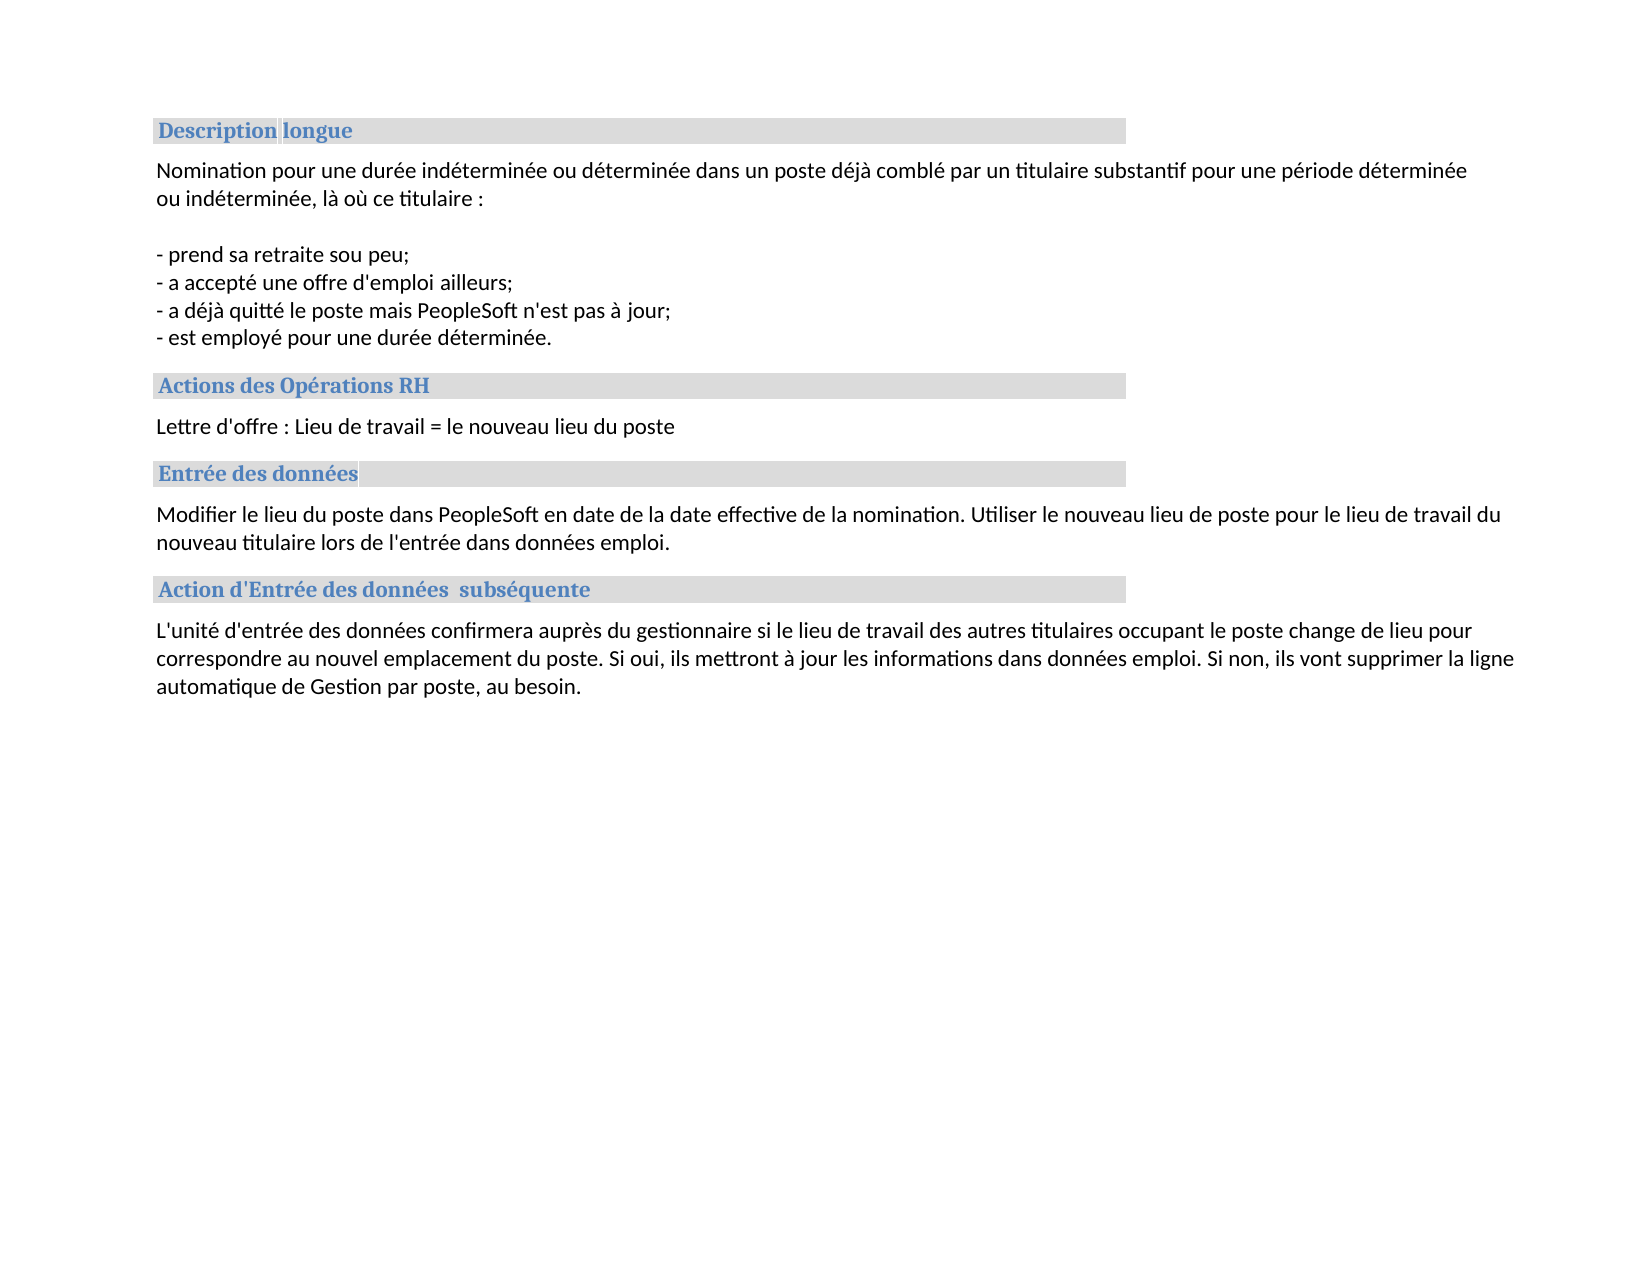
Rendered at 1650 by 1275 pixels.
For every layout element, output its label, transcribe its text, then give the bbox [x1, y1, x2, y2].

table_cell Actions des Opérations RH [135, 362, 1526, 408]
table_cell L'unité d'entrée des données confirmera auprès du gestionnaire si le lieu de travail des autres titulaires occupant le poste change de lieu pour correspondre au nouvel emplacement du poste. Si oui, ils mettront à jour les informations dans données emploi. Si non, ils vont supprimer la ligne automatique de Gestion par poste, au besoin. [135, 612, 1526, 726]
table_cell Entrée des données [135, 450, 1526, 496]
table_cell Lettre d'offre : Lieu de travail = le nouveau lieu du poste [135, 408, 1526, 450]
table_cell Action d'Entrée des données subséquente [135, 566, 1526, 612]
table_header Description longue [135, 117, 1526, 152]
table_cell Modifier le lieu du poste dans PeopleSoft en date de la date effective de la nomination. Utiliser le nouveau lieu de poste pour le lieu de travail du nouveau titulaire lors de l'entrée dans données emploi. [135, 496, 1526, 566]
table_cell Nomination pour une durée indéterminée ou déterminée dans un poste déjà comblé par un titulaire substantif pour une période déterminée ou indéterminée, là où ce titulaire : prend sa retraite sou peu; a accepté une offre d'emploi ailleurs; a déjà quitté le poste mais PeopleSoft n'est pas à jour; est employé pour une durée déterminée. [135, 152, 1526, 362]
